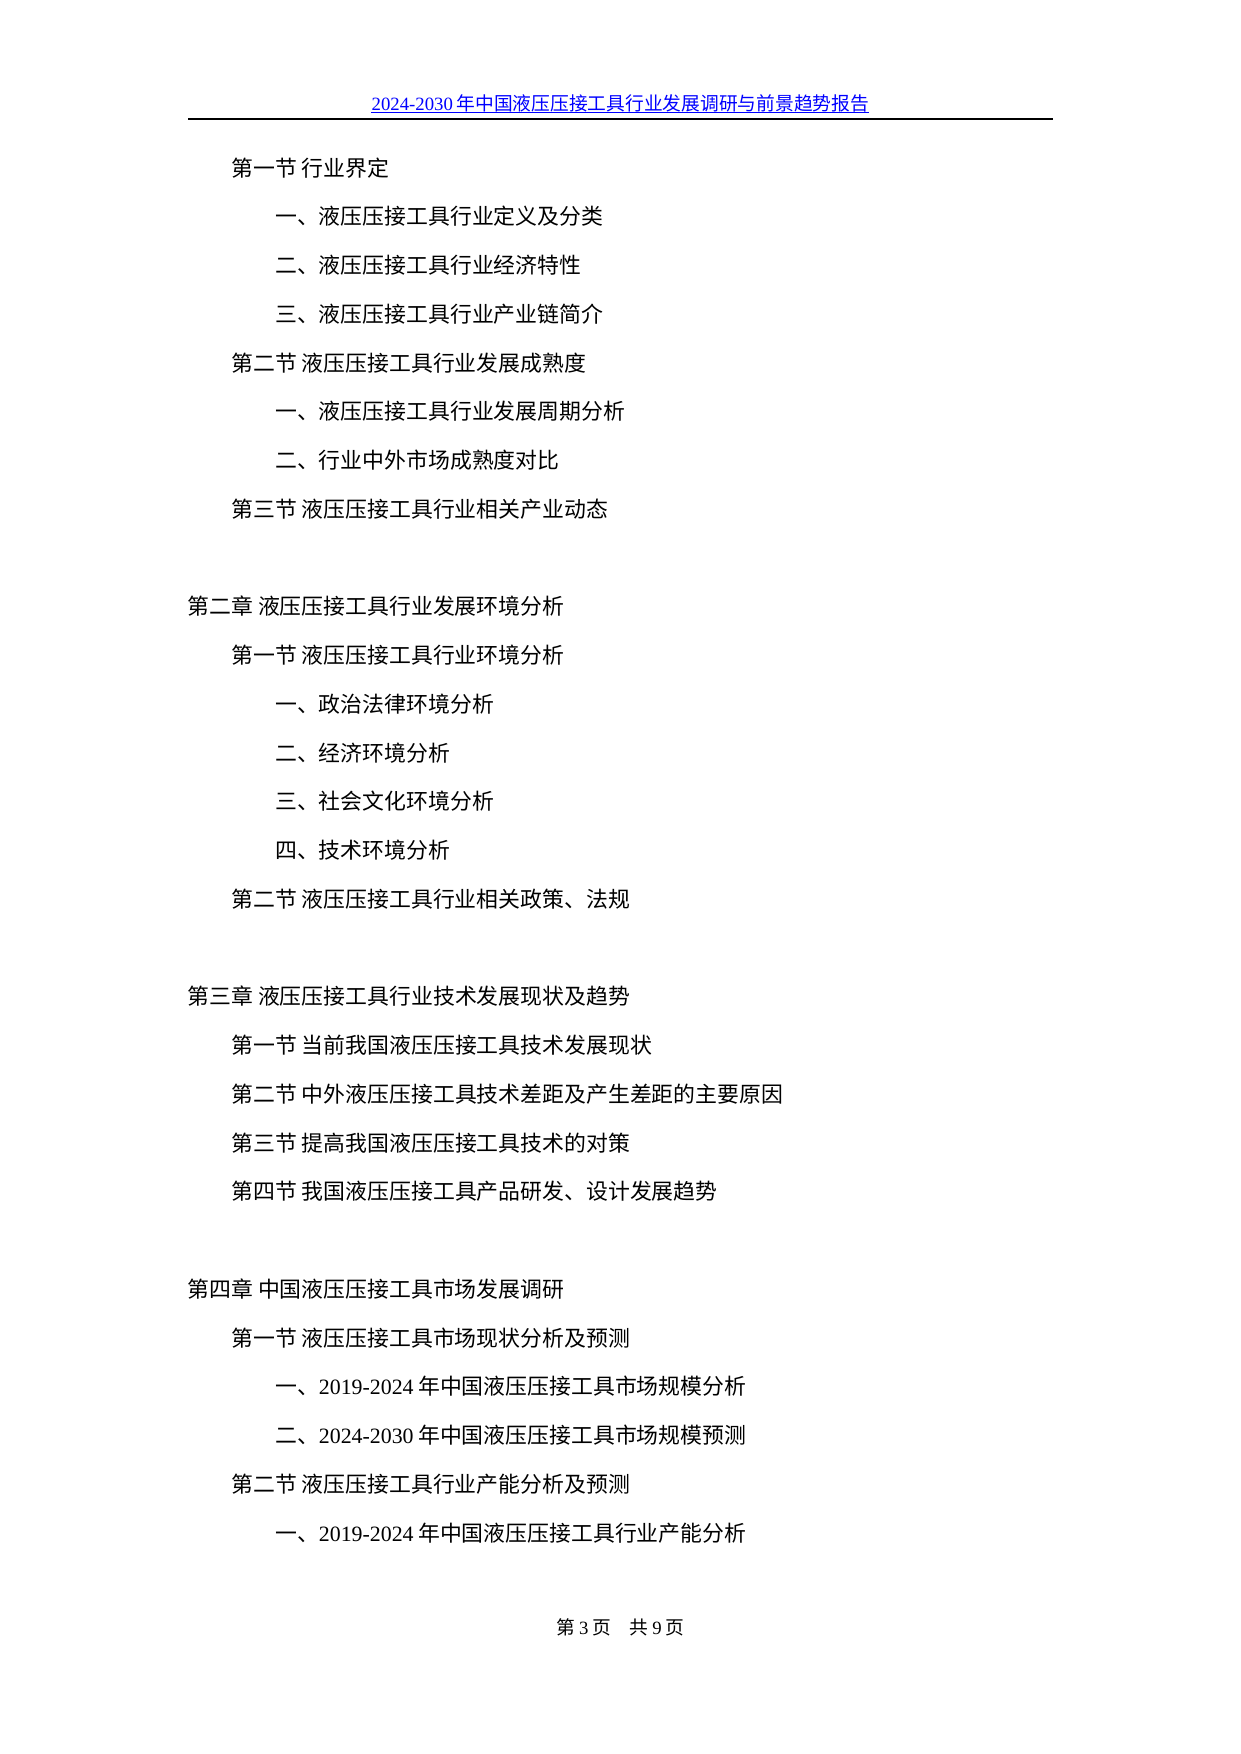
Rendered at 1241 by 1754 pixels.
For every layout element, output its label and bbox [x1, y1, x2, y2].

text [187, 150, 1053, 1548]
